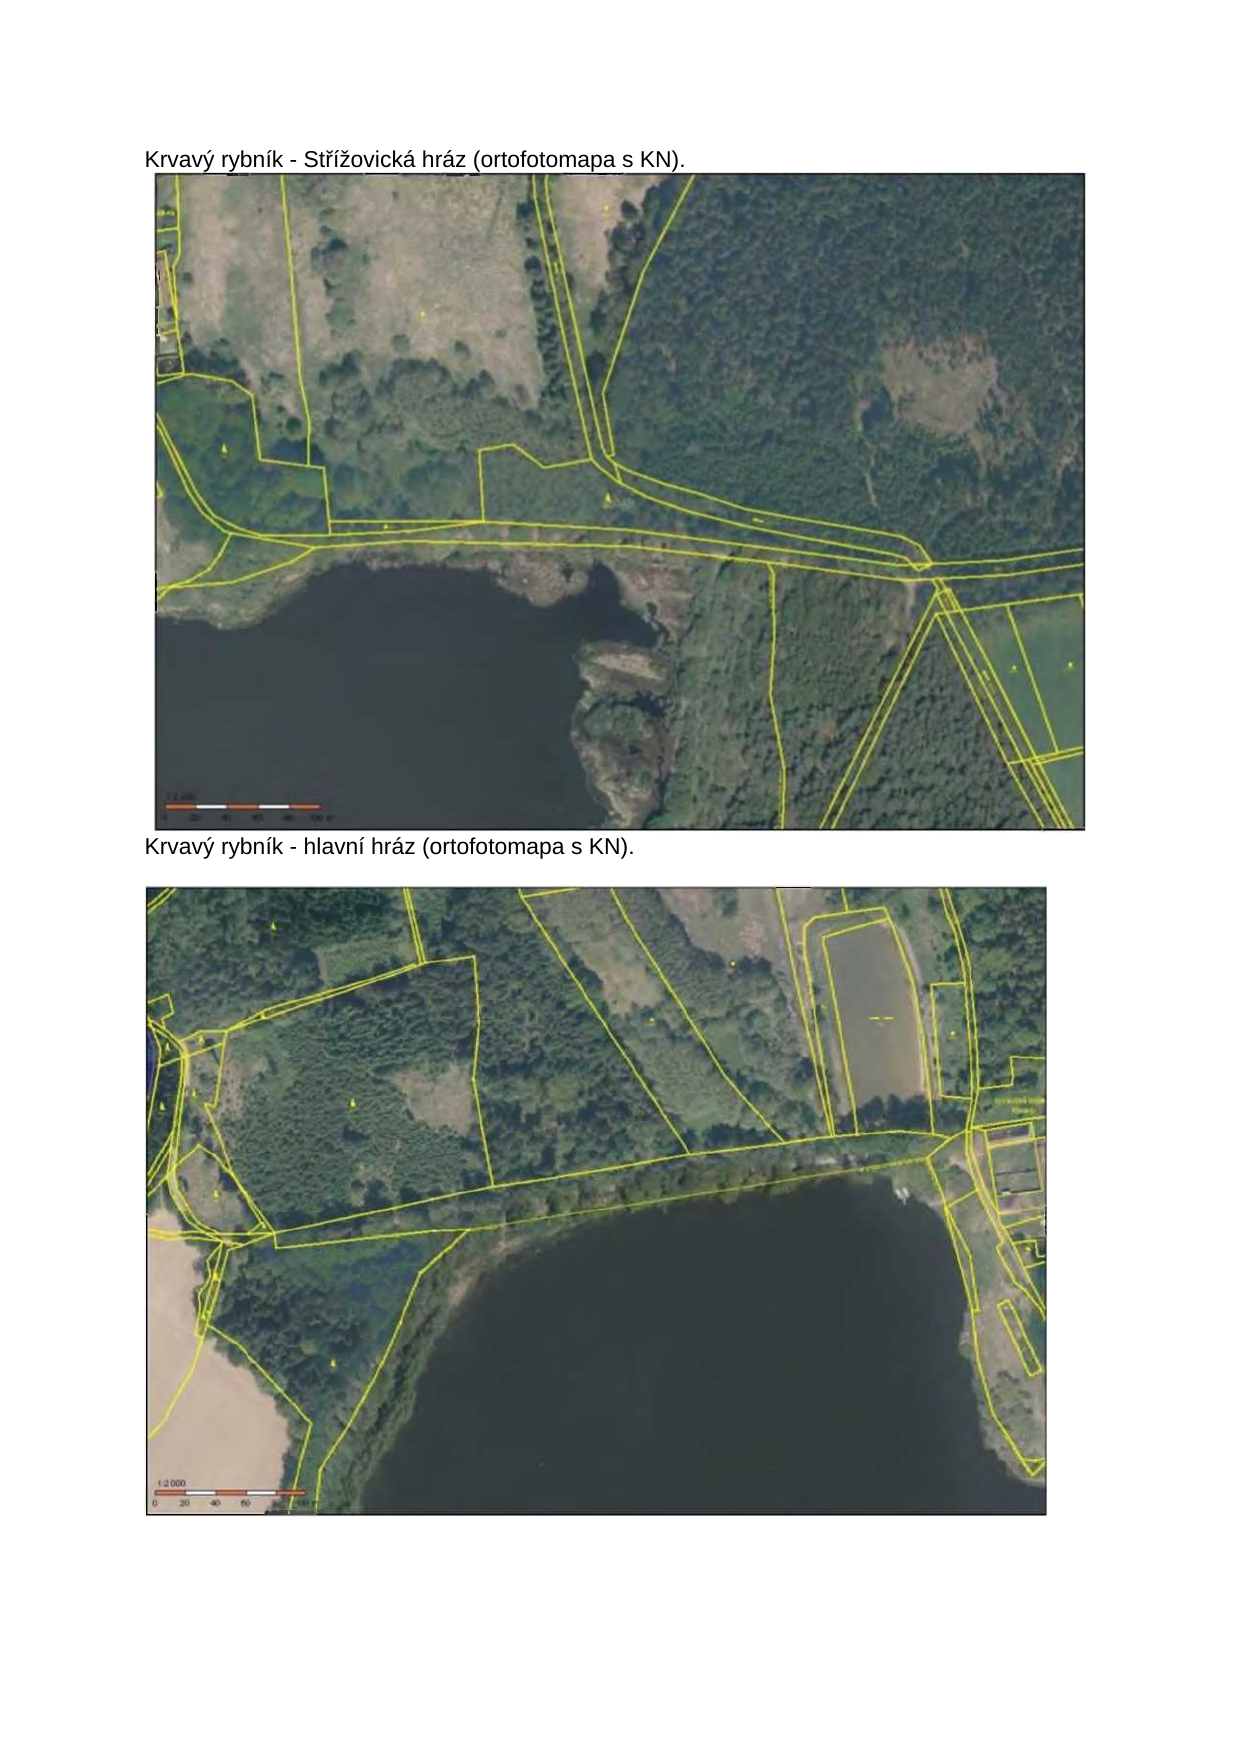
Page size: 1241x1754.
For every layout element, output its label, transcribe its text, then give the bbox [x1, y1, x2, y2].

picture [153, 172, 1087, 833]
text Krvavý rybník - hlavní hráz (ortofotomapa s KN). [144, 833, 1096, 859]
picture [144, 885, 1048, 1517]
text Krvavý rybník - Střížovická hráz (ortofotomapa s KN). [144, 146, 1096, 172]
